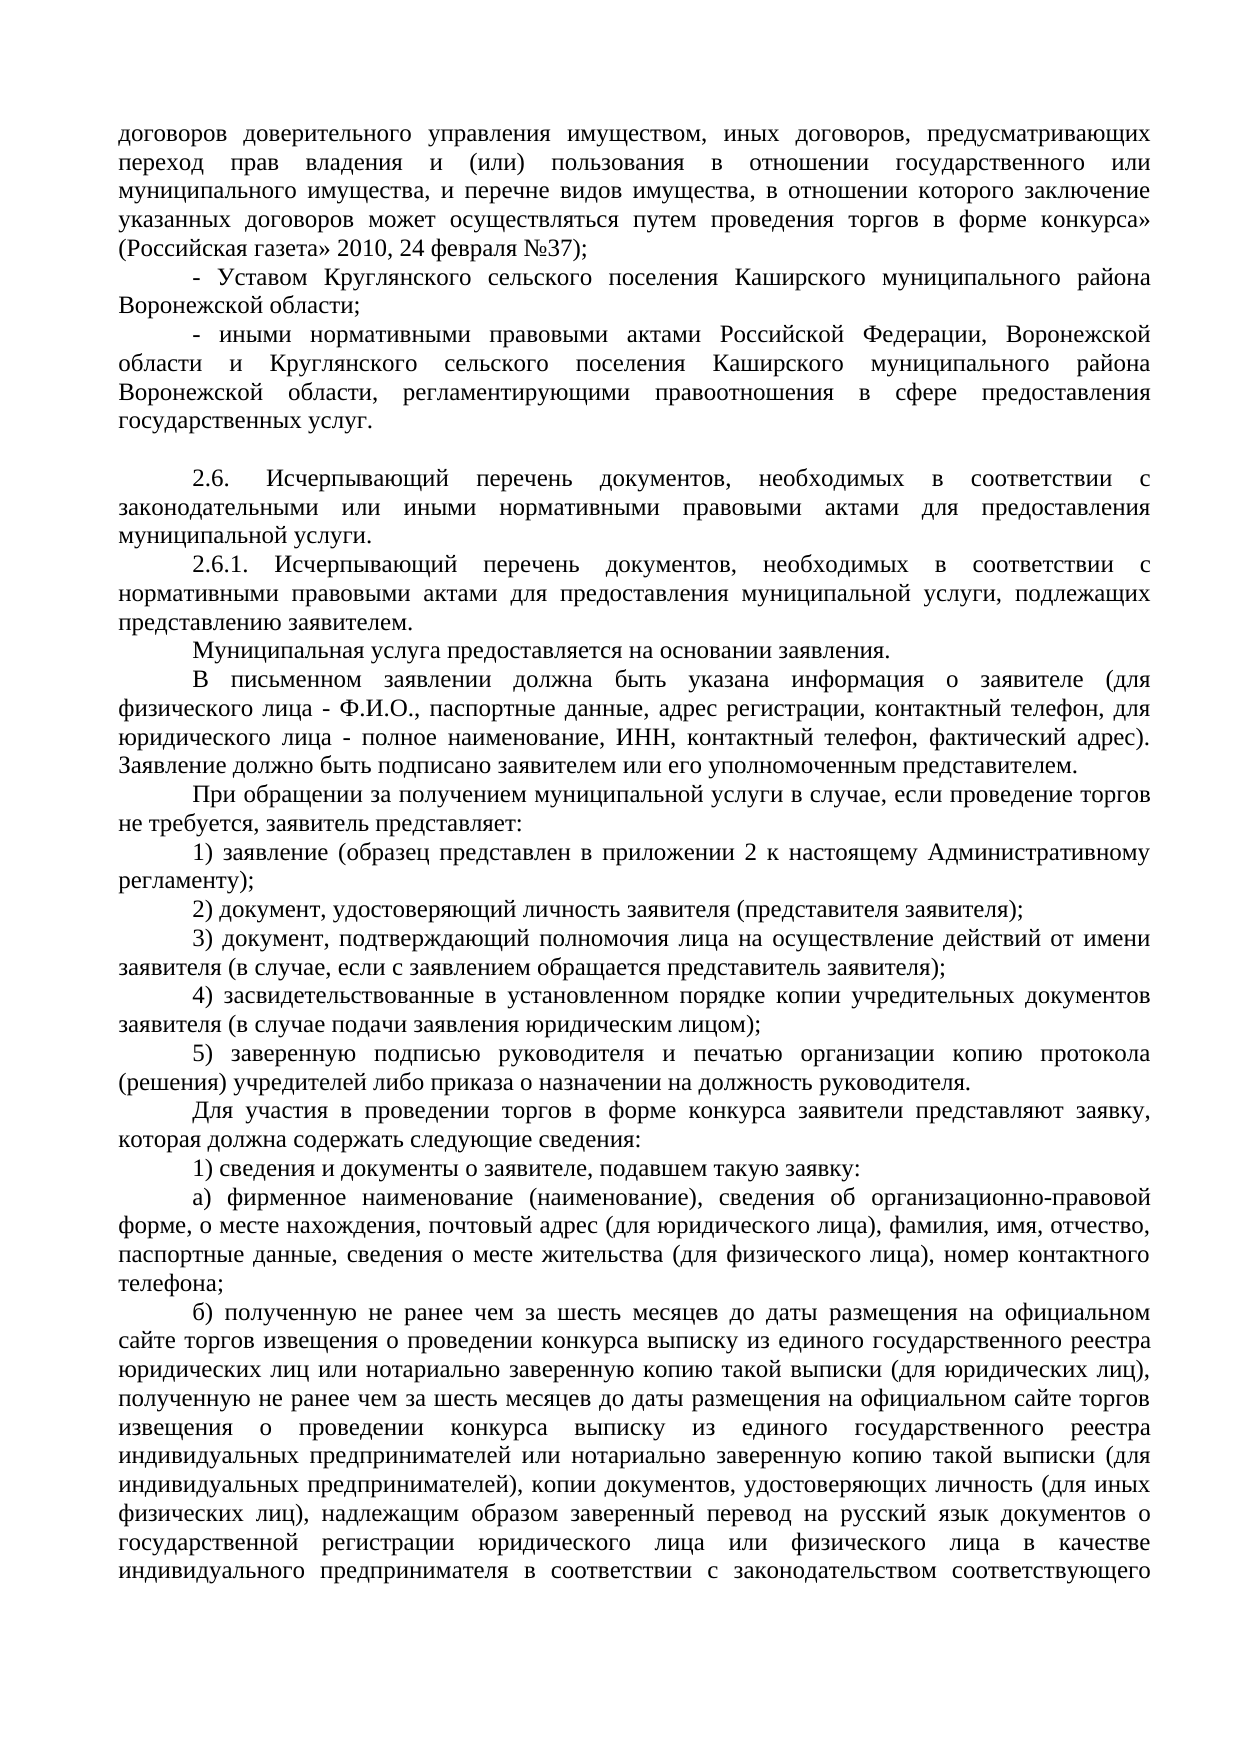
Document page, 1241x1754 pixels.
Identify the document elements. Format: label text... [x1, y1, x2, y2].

list Исчерпывающий перечень документов, необходимых в соответствии с законодательными или иными нормативными правовыми актами для предоставления муниципальной услуги. [118, 463, 1152, 549]
text 1) заявление (образец представлен в приложении 2 к настоящему Административному регламенту); [118, 837, 1152, 894]
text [118, 118, 1152, 262]
text 3) документ, подтверждающий полномочия лица на осуществление действий от имени заявителя (в случае, если с заявлением обращается представитель заявителя); [118, 923, 1152, 981]
text а) фирменное наименование (наименование), сведения об организационно-правовой форме, о месте нахождения, почтовый адрес (для юридического лица), фамилия, имя, отчество, паспортные данные, сведения о месте жительства (для физического лица), номер контактного телефона; [118, 1182, 1152, 1297]
text 2.6.1. Исчерпывающий перечень документов, необходимых в соответствии с нормативными правовыми актами для предоставления муниципальной услуги, подлежащих представлению заявителем. [118, 549, 1152, 636]
text Для участия в проведении торгов в форме конкурса заявители представляют заявку, которая должна содержать следующие сведения: [118, 1096, 1152, 1153]
text 2) документ, удостоверяющий личность заявителя (представителя заявителя); [118, 894, 1152, 923]
text Муниципальная услуга предоставляется на основании заявления. [118, 636, 1152, 664]
text 5) заверенную подписью руководителя и печатью организации копию протокола (решения) учредителей либо приказа о назначении на должность руководителя. [118, 1038, 1152, 1096]
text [118, 1297, 1152, 1584]
text При обращении за получением муниципальной услуги в случае, если проведение торгов не требуется, заявитель представляет: [118, 779, 1152, 837]
text - иными нормативными правовыми актами Российской Федерации, Воронежской области и Круглянского сельского поселения Каширского муниципального района Воронежской области, регламентирующими правоотношения в сфере предоставления государственных услуг. [118, 319, 1152, 434]
text 4) засвидетельствованные в установленном порядке копии учредительных документов заявителя (в случае подачи заявления юридическим лицом); [118, 981, 1152, 1038]
text В письменном заявлении должна быть указана информация о заявителе (для физического лица - Ф.И.О., паспортные данные, адрес регистрации, контактный телефон, для юридического лица - полное наименование, ИНН, контактный телефон, фактический адрес). Заявление должно быть подписано заявителем или его уполномоченным представителем. [118, 664, 1152, 779]
text - Уставом Круглянского сельского поселения Каширского муниципального района Воронежской области; [118, 262, 1152, 319]
text 1) сведения и документы о заявителе, подавшем такую заявку: [118, 1153, 1152, 1182]
